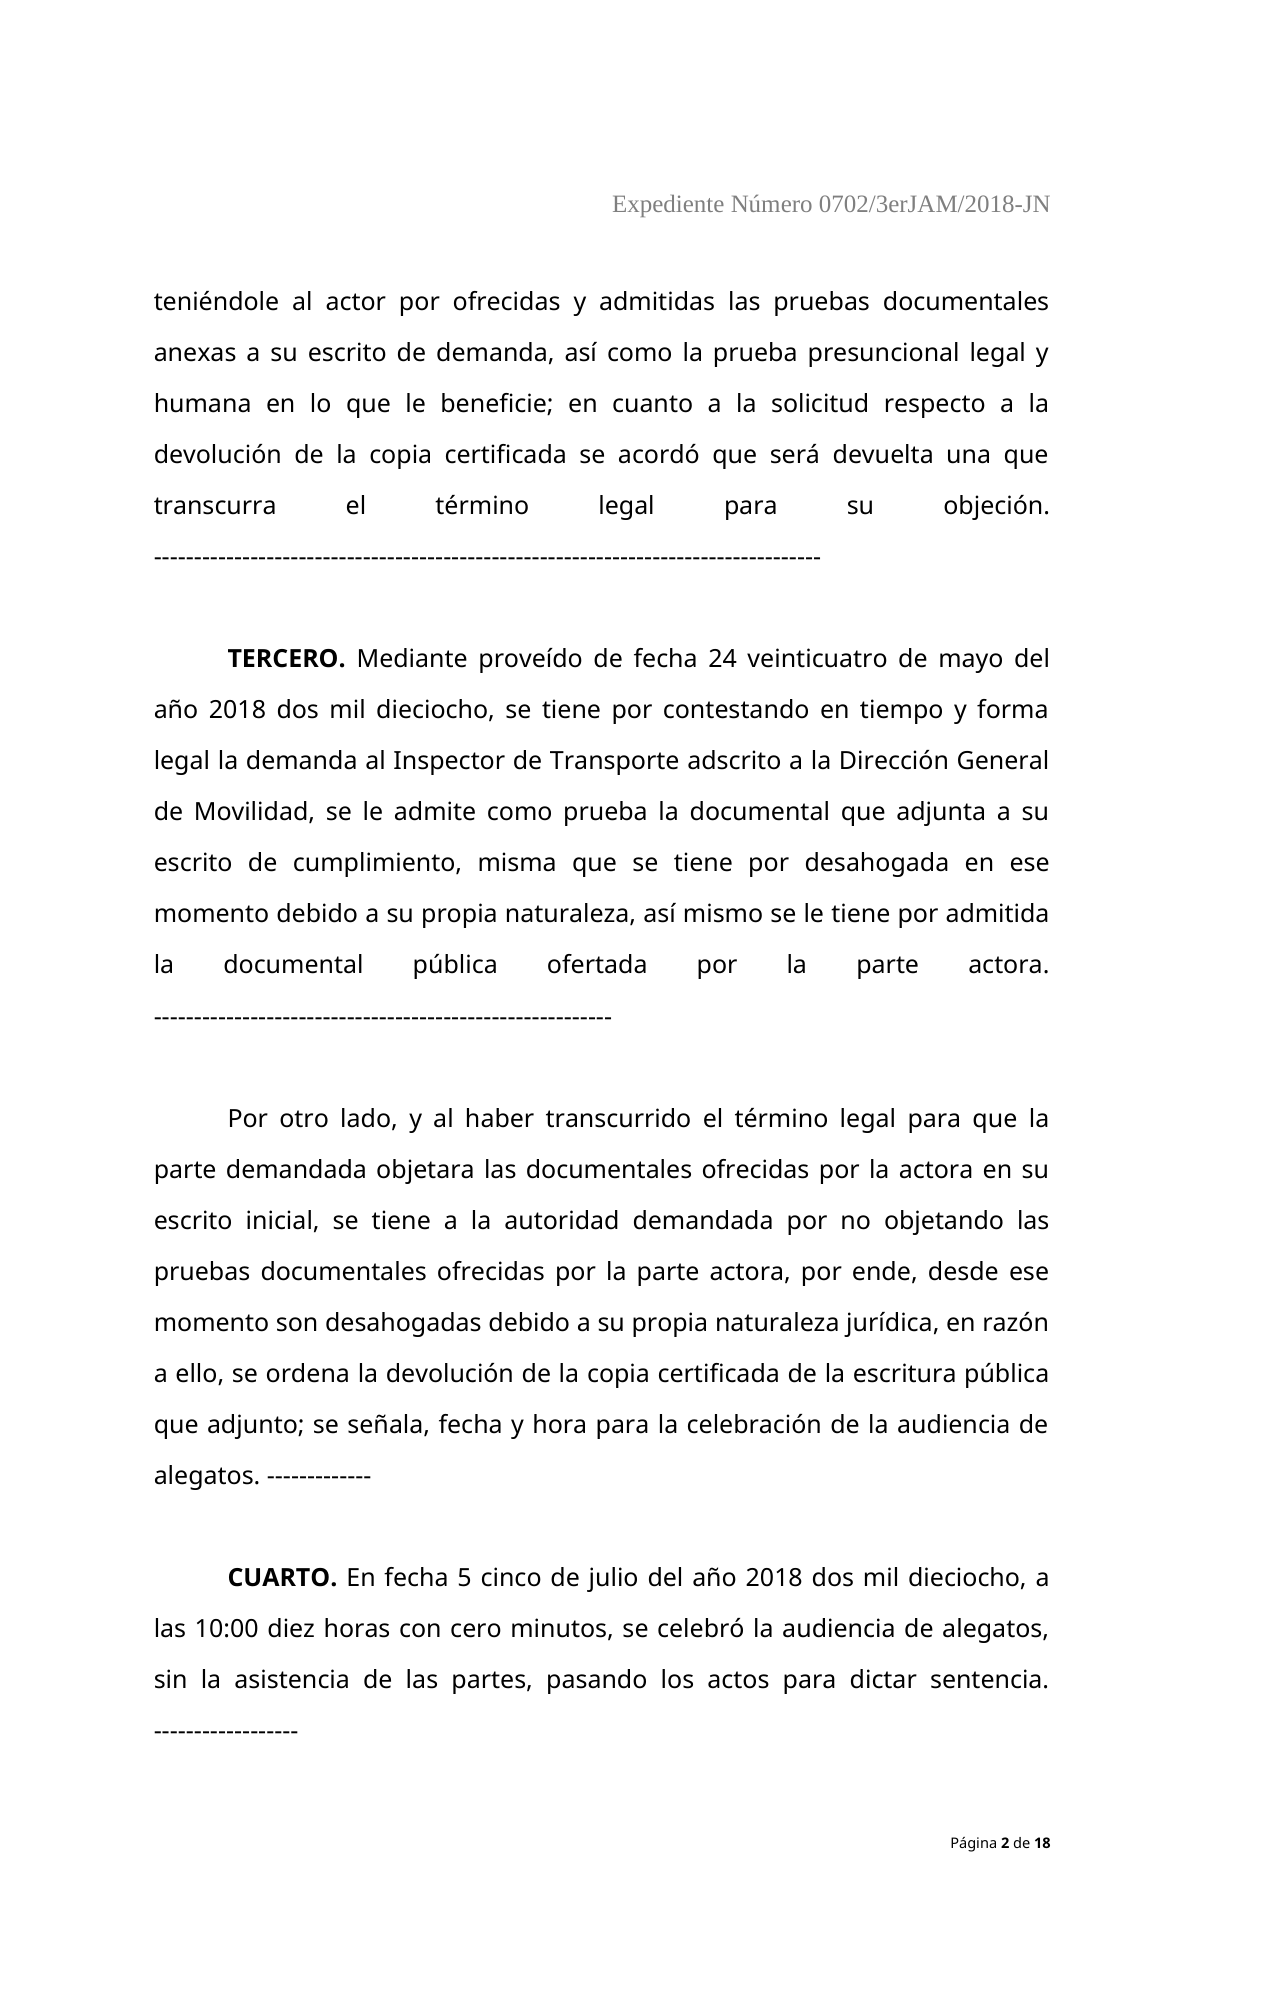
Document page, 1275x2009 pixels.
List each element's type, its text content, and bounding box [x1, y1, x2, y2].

text Por otro lado, y al haber transcurrido el término legal para que la parte demandada objetara las documentales ofrecidas por la actora en su escrito inicial, se tiene a la autoridad demandada por no objetando las pruebas documentales ofrecidas por la parte actora, por ende, desde ese momento son desahogadas debido a su propia naturaleza jurídica, en razón a ello, se ordena la devolución de la copia certificada de la escritura pública que adjunto; se señala, fecha y hora para la celebración de la audiencia de alegatos. ------------- [153, 1100, 1051, 1492]
text CUARTO. En fecha 5 cinco de julio del año 2018 dos mil dieciocho, a las 10:00 diez horas con cero minutos, se celebró la audiencia de alegatos, sin la asistencia de las partes, pasando los actos para dictar sentencia. ------------------ [153, 1559, 1051, 1747]
text TERCERO. Mediante proveído de fecha 24 veinticuatro de mayo del año 2018 dos mil dieciocho, se tiene por contestando en tiempo y forma legal la demanda al Inspector de Transporte adscrito a la Dirección General de Movilidad, se le admite como prueba la documental que adjunta a su escrito de cumplimiento, misma que se tiene por desahogada en ese momento debido a su propia naturaleza, así mismo se le tiene por admitida la documental pública ofertada por la parte actora. --------------------------------------------------------- [153, 641, 1051, 1032]
